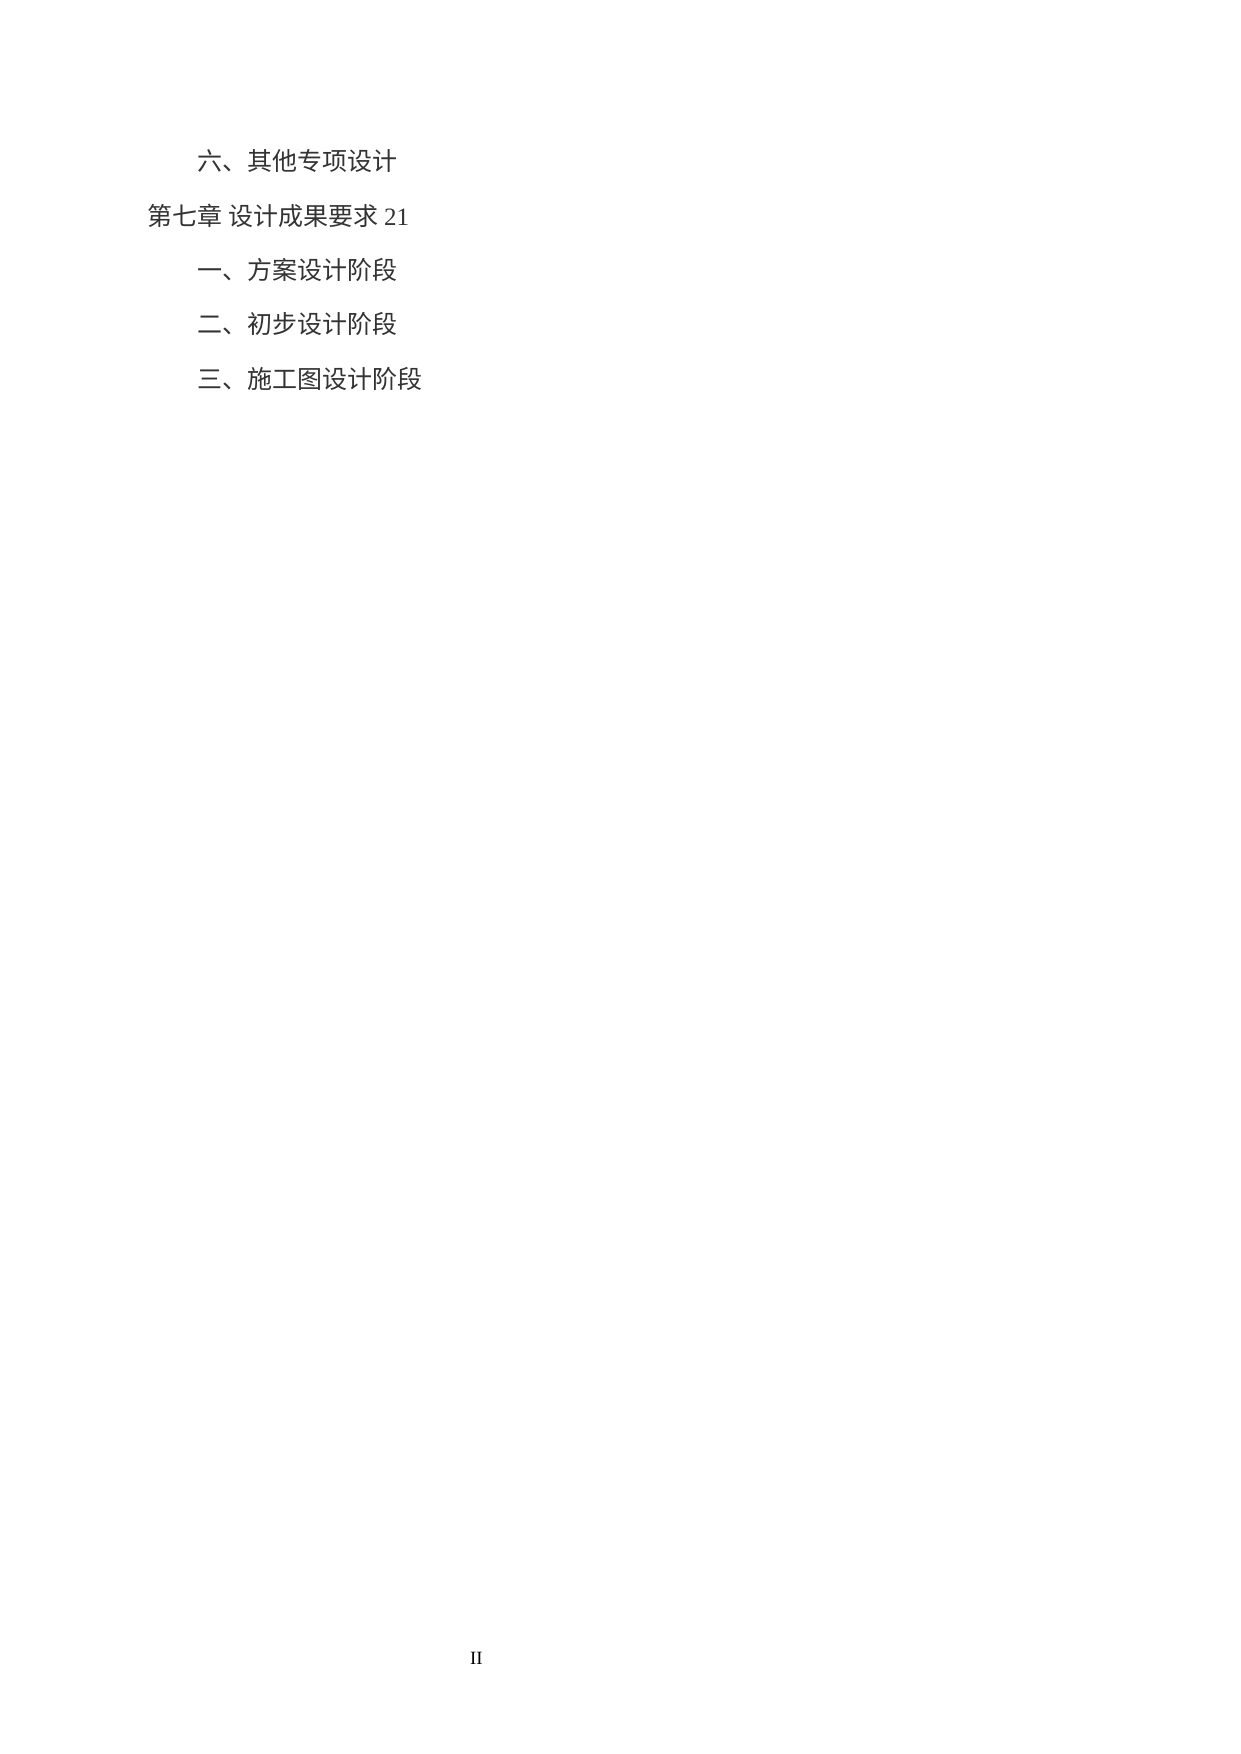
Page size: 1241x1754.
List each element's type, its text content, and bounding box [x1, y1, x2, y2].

text 一、方案设计阶段 [198, 251, 1093, 287]
text 三、施工图设计阶段 [198, 359, 1093, 396]
text 二、初步设计阶段 [198, 305, 1093, 341]
text 第七章 设计成果要求 21 [148, 196, 1093, 232]
text 六、其他专项设计 [198, 142, 1093, 178]
